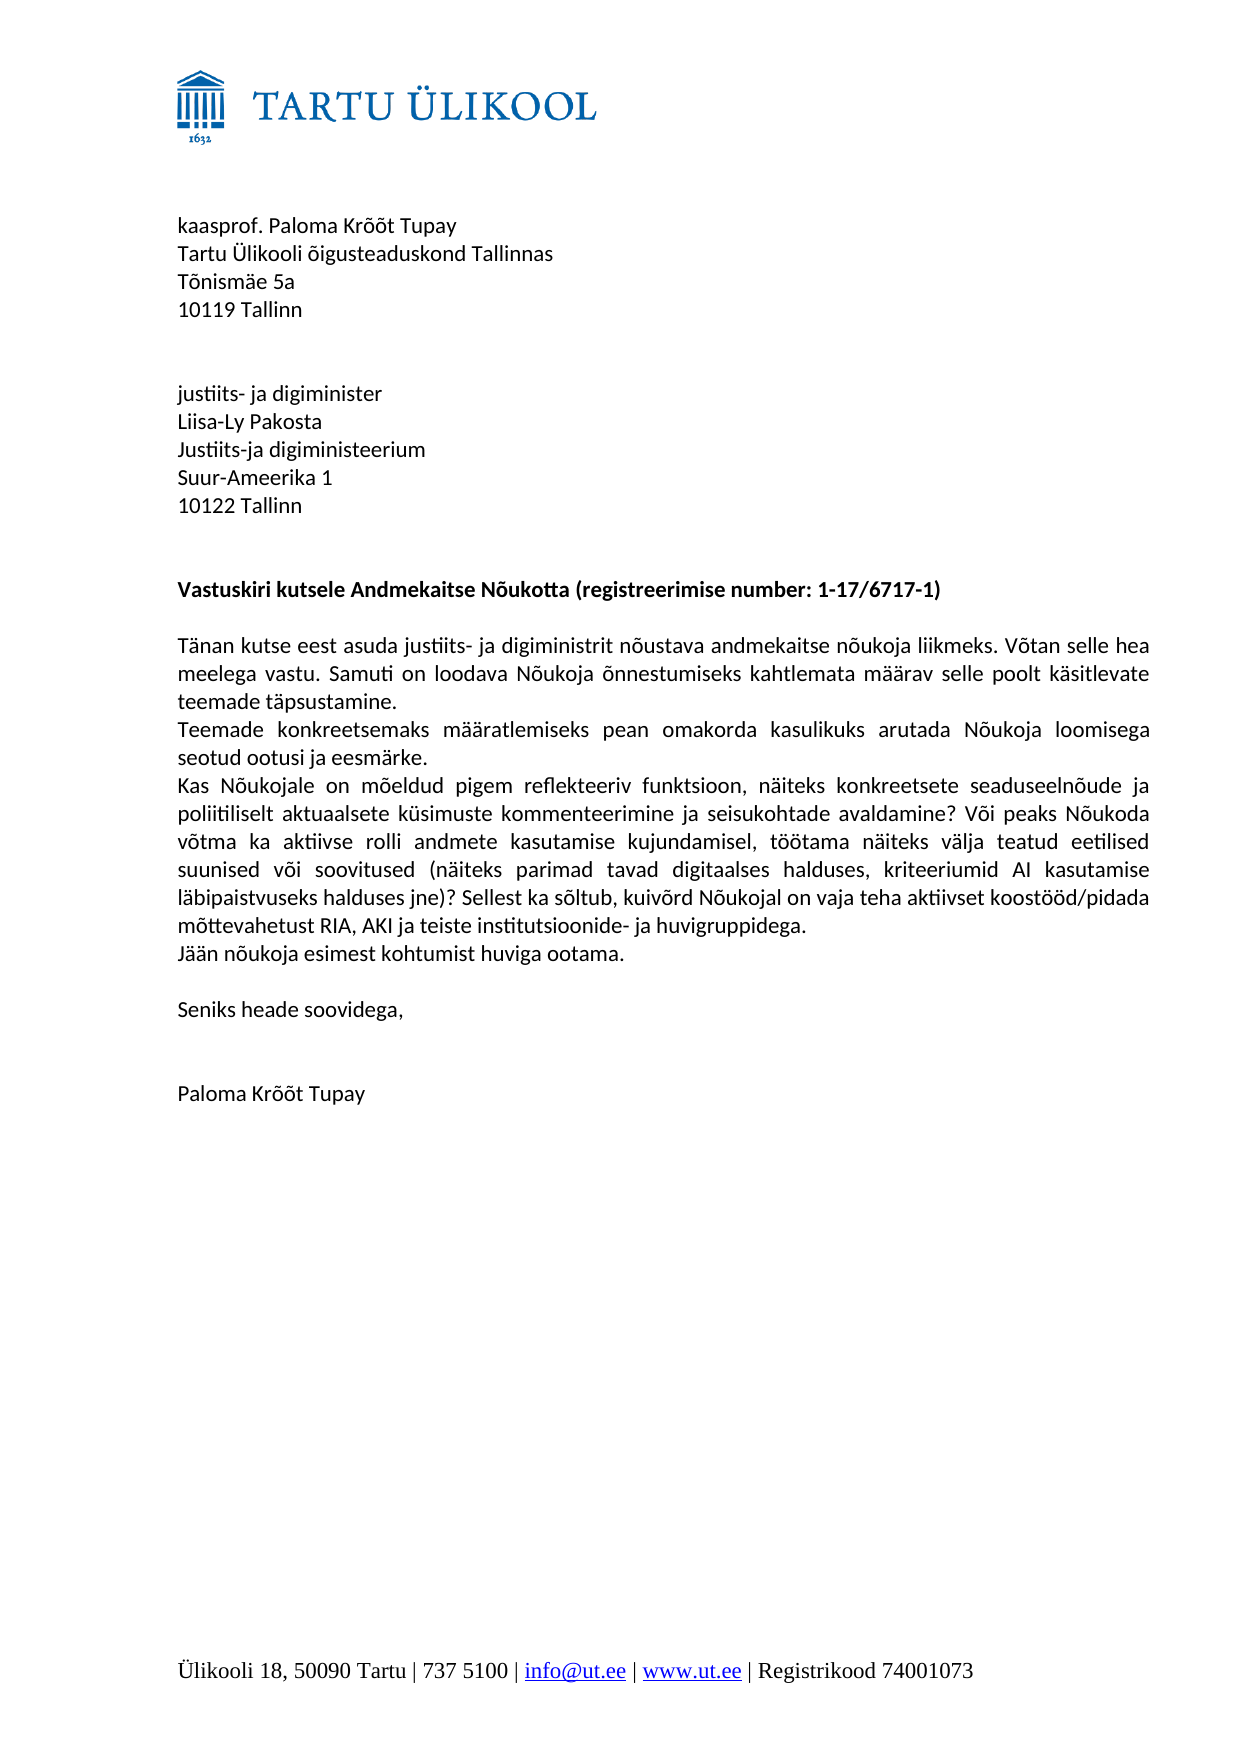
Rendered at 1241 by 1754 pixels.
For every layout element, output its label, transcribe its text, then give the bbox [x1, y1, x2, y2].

text Paloma Krõõt Tupay [177, 1079, 1152, 1108]
text Teemade konkreetsemaks määratlemiseks pean omakorda kasulikuks arutada Nõukoja loomisega seotud ootusi ja eesmärke. [177, 715, 1152, 771]
text Tartu Ülikooli õigusteaduskond Tallinnas [177, 239, 1152, 267]
text 10122 Tallinn [177, 491, 1152, 519]
text Liisa-Ly Pakosta [177, 407, 1152, 435]
text justiits- ja digiminister [177, 379, 1152, 407]
text Justiits-ja digiministeerium [177, 435, 1152, 463]
text Suur-Ameerika 1 [177, 463, 1152, 491]
text 10119 Tallinn [177, 295, 1152, 323]
text Vastuskiri kutsele Andmekaitse Nõukotta (registreerimise number: 1-17/6717-1) [177, 575, 1152, 603]
text Seniks heade soovidega, [177, 996, 1152, 1023]
text Tõnismäe 5a [177, 267, 1152, 295]
text Kas Nõukojale on mõeldud pigem reflekteeriv funktsioon, näiteks konkreetsete seaduseelnõude ja poliitiliselt aktuaalsete küsimuste kommenteerimine ja seisukohtade avaldamine? Või peaks Nõukoda võtma ka aktiivse rolli andmete kasutamise kujundamisel, töötama näiteks välja teatud eetilised suunised või soovitused (näiteks parimad tavad digitaalses halduses, kriteeriumid AI kasutamise läbipaistvuseks halduses jne)? Sellest ka sõltub, kuivõrd Nõukojal on vaja teha aktiivset koostööd/pidada mõttevahetust RIA, AKI ja teiste institutsioonide- ja huvigruppidega. [177, 771, 1152, 939]
text Jään nõukoja esimest kohtumist huviga ootama. [177, 939, 1152, 967]
picture [177, 70, 597, 145]
text Tänan kutse eest asuda justiits- ja digiministrit nõustava andmekaitse nõukoja liikmeks. Võtan selle hea meelega vastu. Samuti on loodava Nõukoja õnnestumiseks kahtlemata määrav selle poolt käsitlevate teemade täpsustamine. [177, 631, 1152, 715]
text kaasprof. Paloma Krõõt Tupay [177, 211, 1152, 239]
